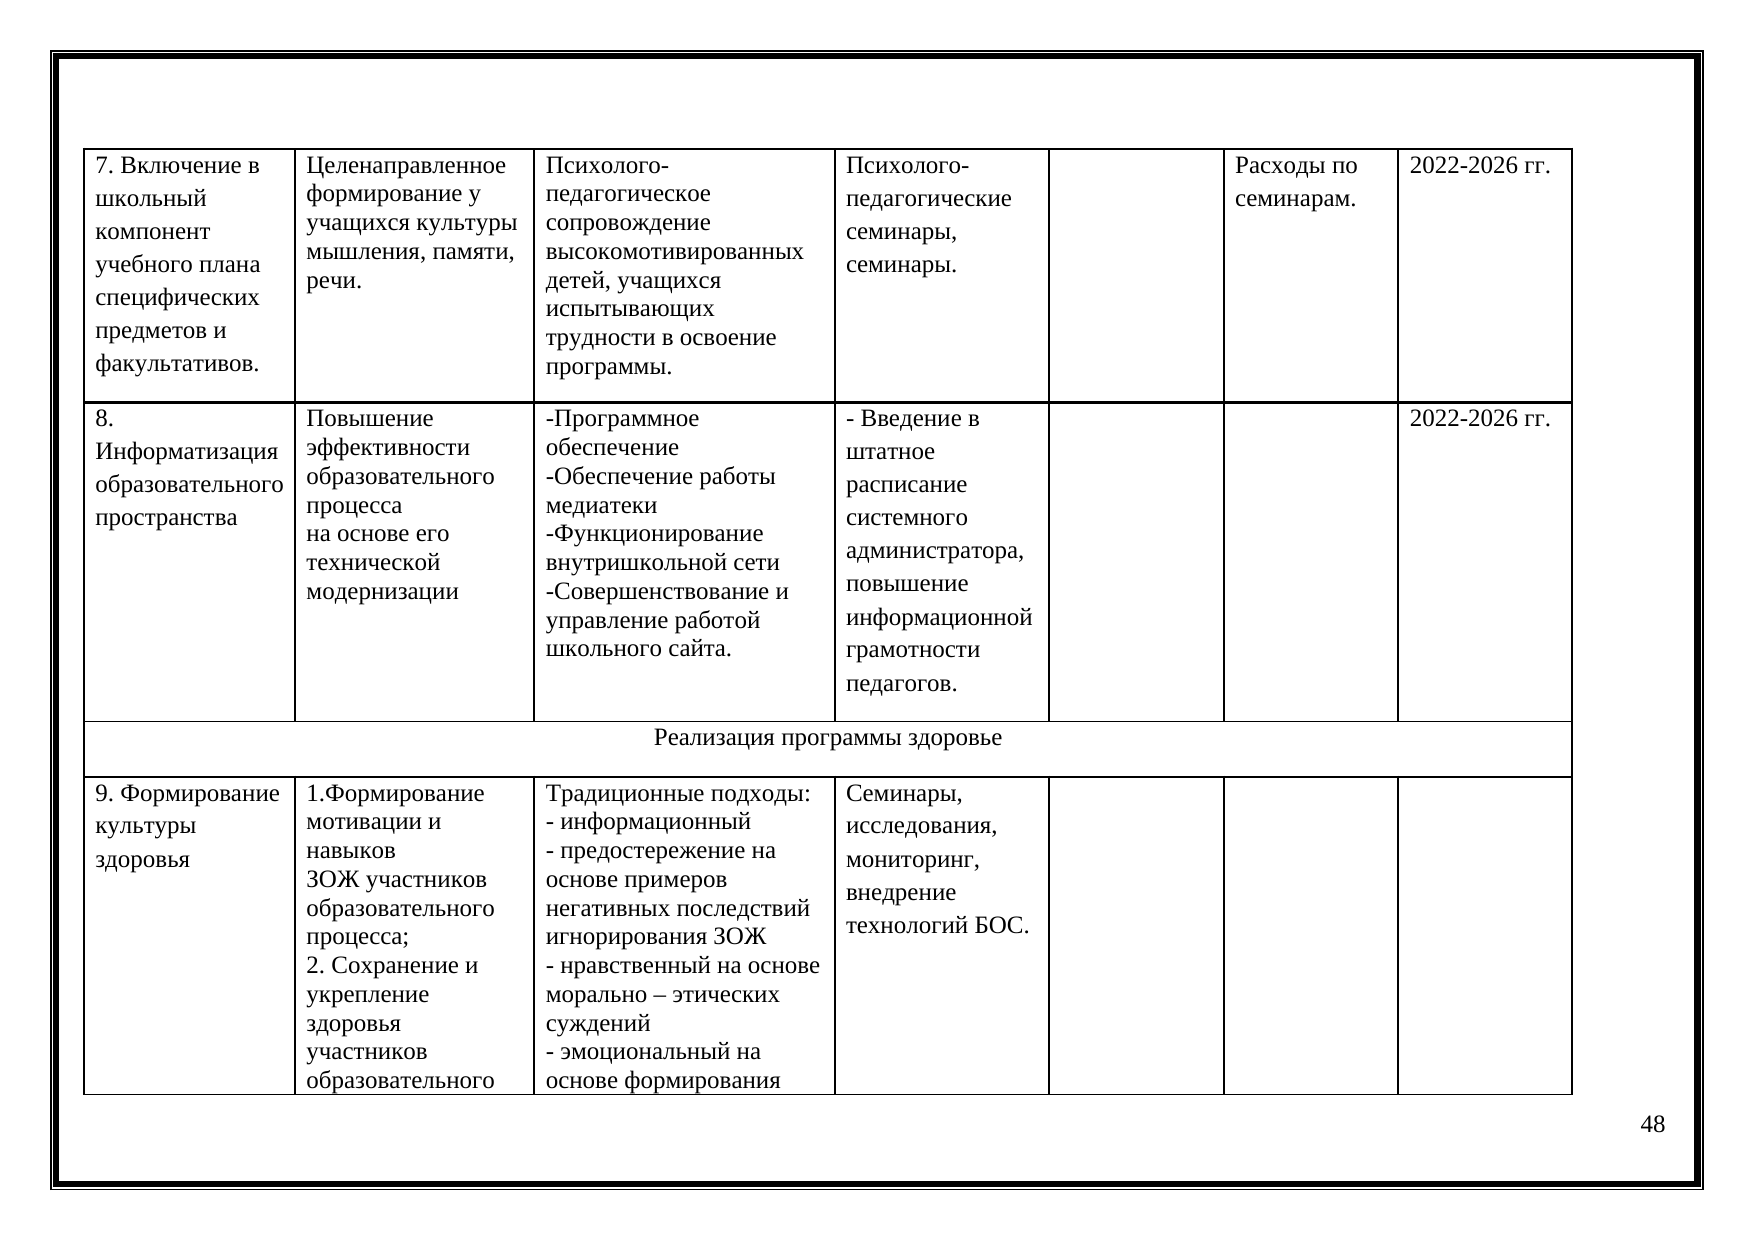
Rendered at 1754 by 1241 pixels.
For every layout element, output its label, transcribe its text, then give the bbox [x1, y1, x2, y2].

table_cell Целенаправленное формирование у учащихся культуры мышления, памяти, речи. [296, 150, 533, 401]
table_cell 7. Включение в школьный компонент учебного плана специфических предметов и факультативов. [85, 150, 294, 401]
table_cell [296, 778, 533, 1094]
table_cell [535, 778, 834, 1094]
table_cell Реализация программы здоровье [85, 722, 1571, 776]
table_cell [1050, 150, 1223, 401]
table_cell [1225, 778, 1397, 1094]
table_cell Расходы по семинарам. [1225, 150, 1397, 401]
table_cell - Введение в штатное расписание системного администратора, повышение информационной грамотности педагогов. [836, 404, 1048, 721]
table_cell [836, 778, 1048, 1094]
table_cell -Программное обеспечение -Обеспечение работы медиатеки -Функционирование внутришкольной сети -Совершенствование и управление работой школьного сайта. [535, 404, 834, 721]
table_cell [85, 778, 294, 1094]
table_cell [1399, 778, 1571, 1094]
table_cell [1050, 404, 1223, 721]
table_cell [1050, 778, 1223, 1094]
table_cell Психолого-педагогическое сопровождение высокомотивированных детей, учащихся испытывающих трудности в освоение программы. [535, 150, 834, 401]
table_cell 8. Информатизация образовательного пространства [85, 404, 294, 721]
table_cell Повышение эффективности образовательного процесса на основе его технической модернизации [296, 404, 533, 721]
table_cell [1225, 404, 1397, 721]
table_cell 2022-2026 гг. [1399, 150, 1571, 401]
table_cell Психолого-педагогические семинары, семинары. [836, 150, 1048, 401]
table_cell 2022-2026 гг. [1399, 404, 1571, 721]
